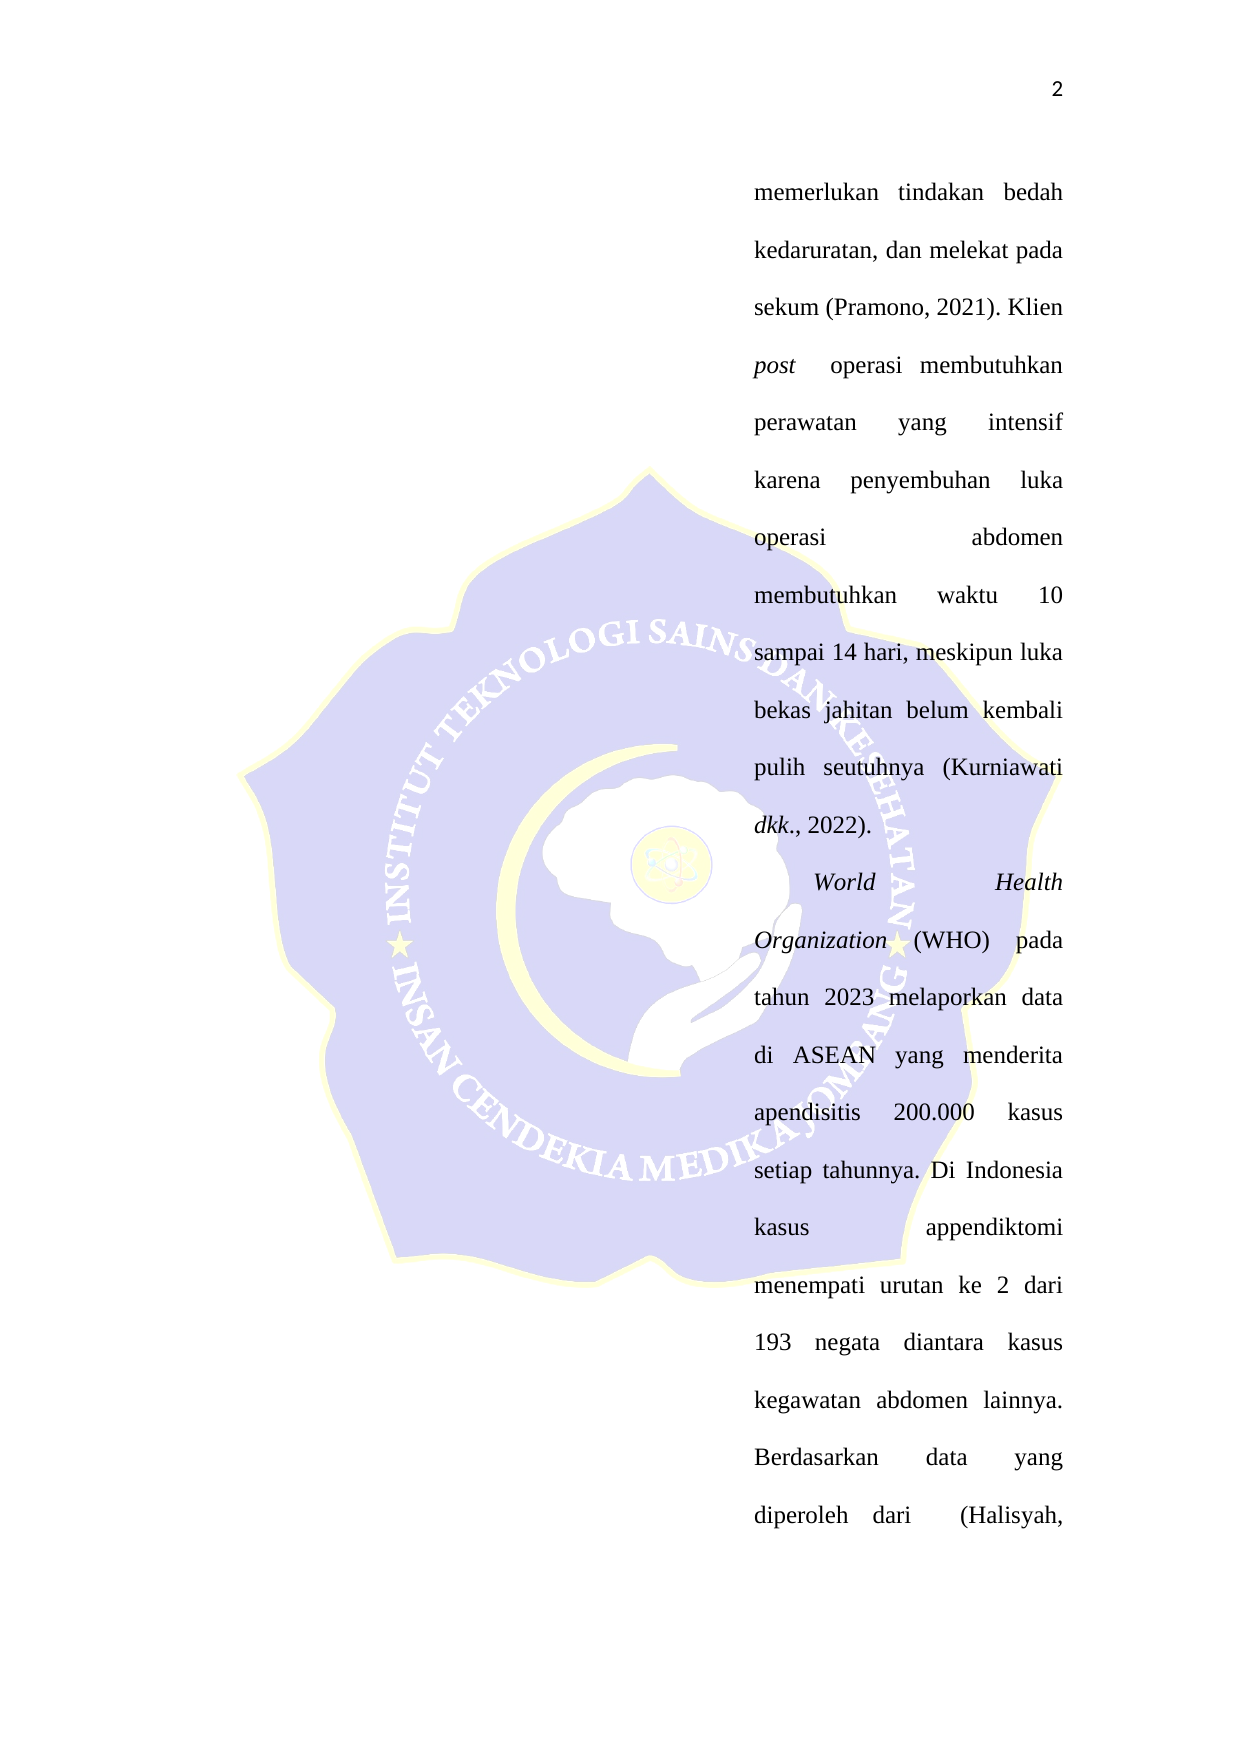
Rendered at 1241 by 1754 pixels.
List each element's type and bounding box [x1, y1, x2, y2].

text [754, 177, 1063, 838]
text [754, 867, 1063, 1528]
